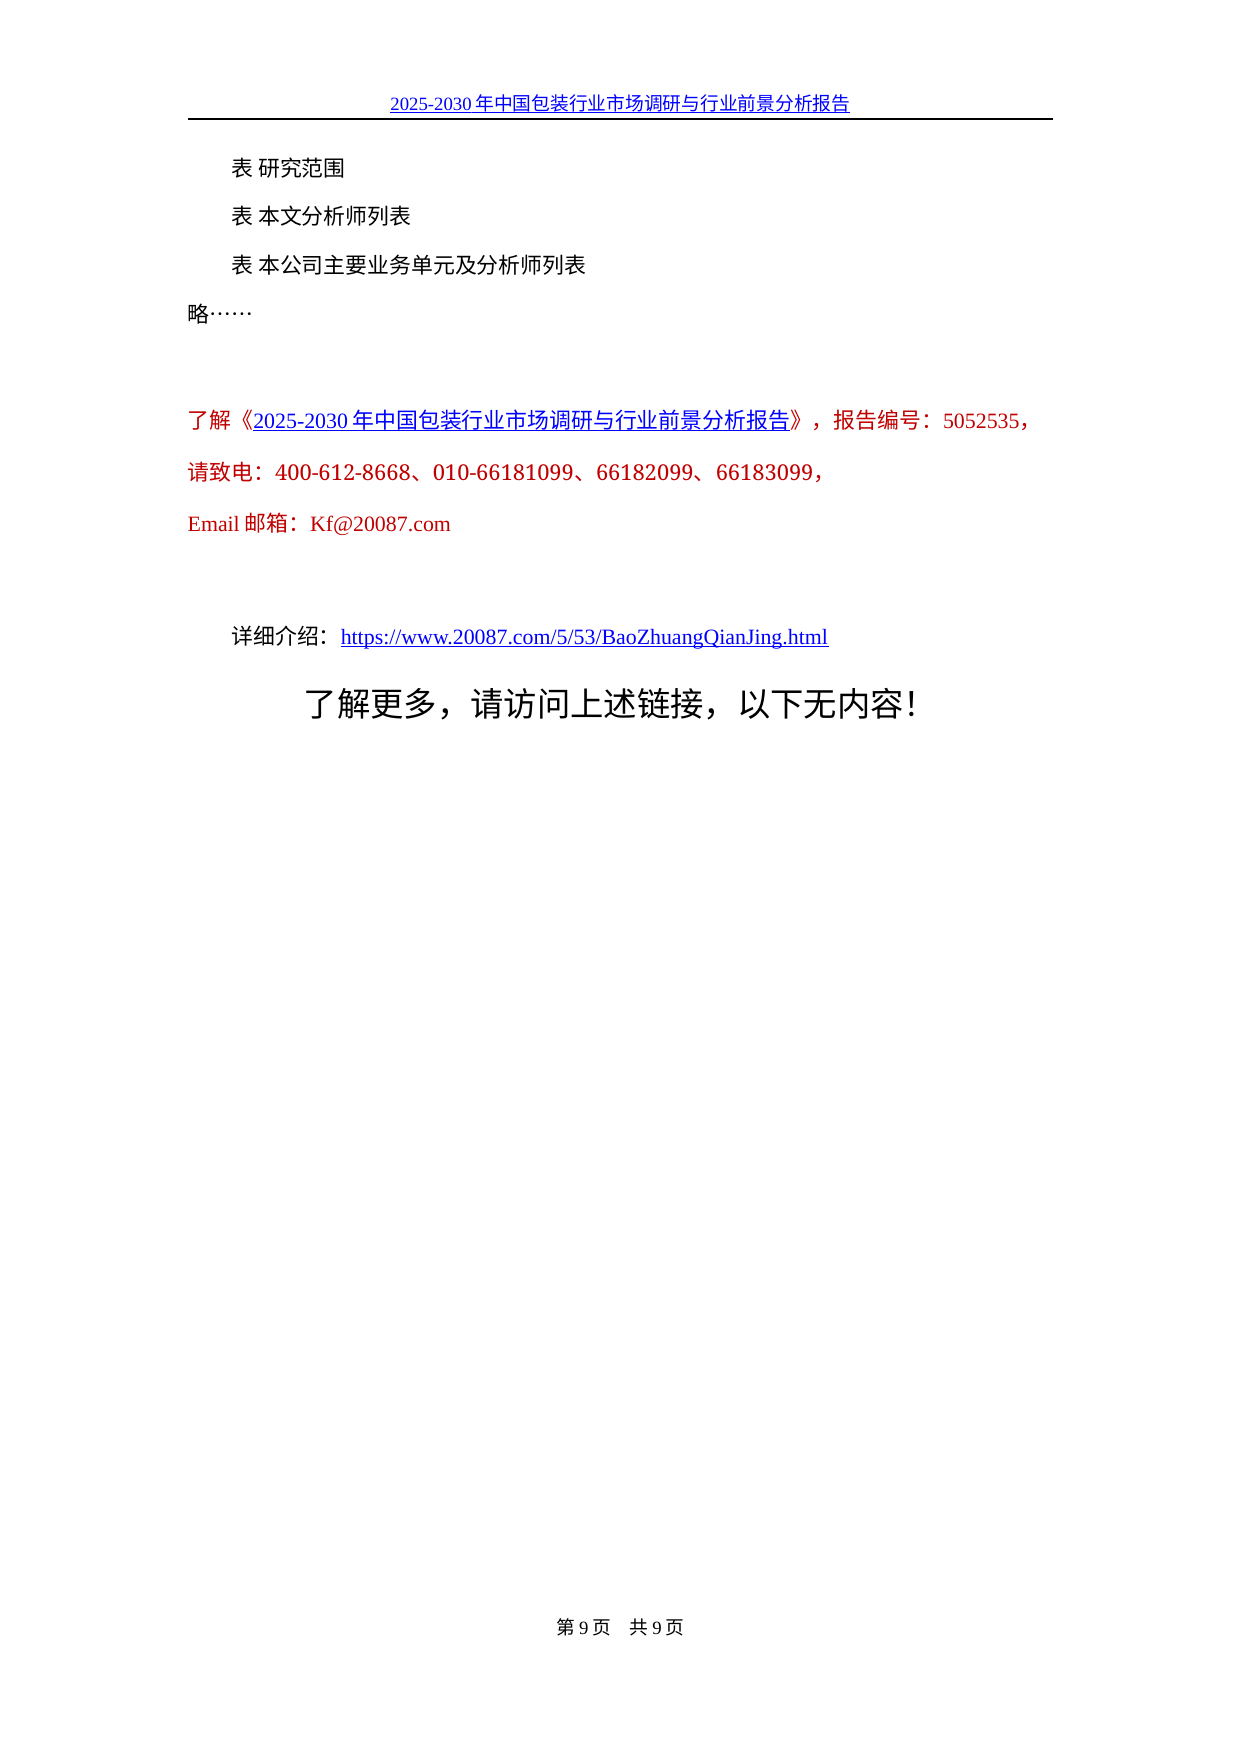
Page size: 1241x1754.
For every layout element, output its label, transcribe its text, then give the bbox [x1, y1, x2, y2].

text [187, 150, 1053, 329]
text Email邮箱：Kf@20087.com [187, 506, 1053, 538]
text 了解《2025-2030年中国包装行业市场调研与行业前景分析报告》，报告编号：5052535， [187, 403, 1053, 435]
title 了解更多，请访问上述链接，以下无内容！ [187, 669, 1053, 734]
text 详细介绍：https://www.20087.com/5/53/BaoZhuangQianJing.html [187, 619, 1053, 651]
text 请致电：400-612-8668、010-66181099、66182099、66183099， [187, 454, 1053, 487]
